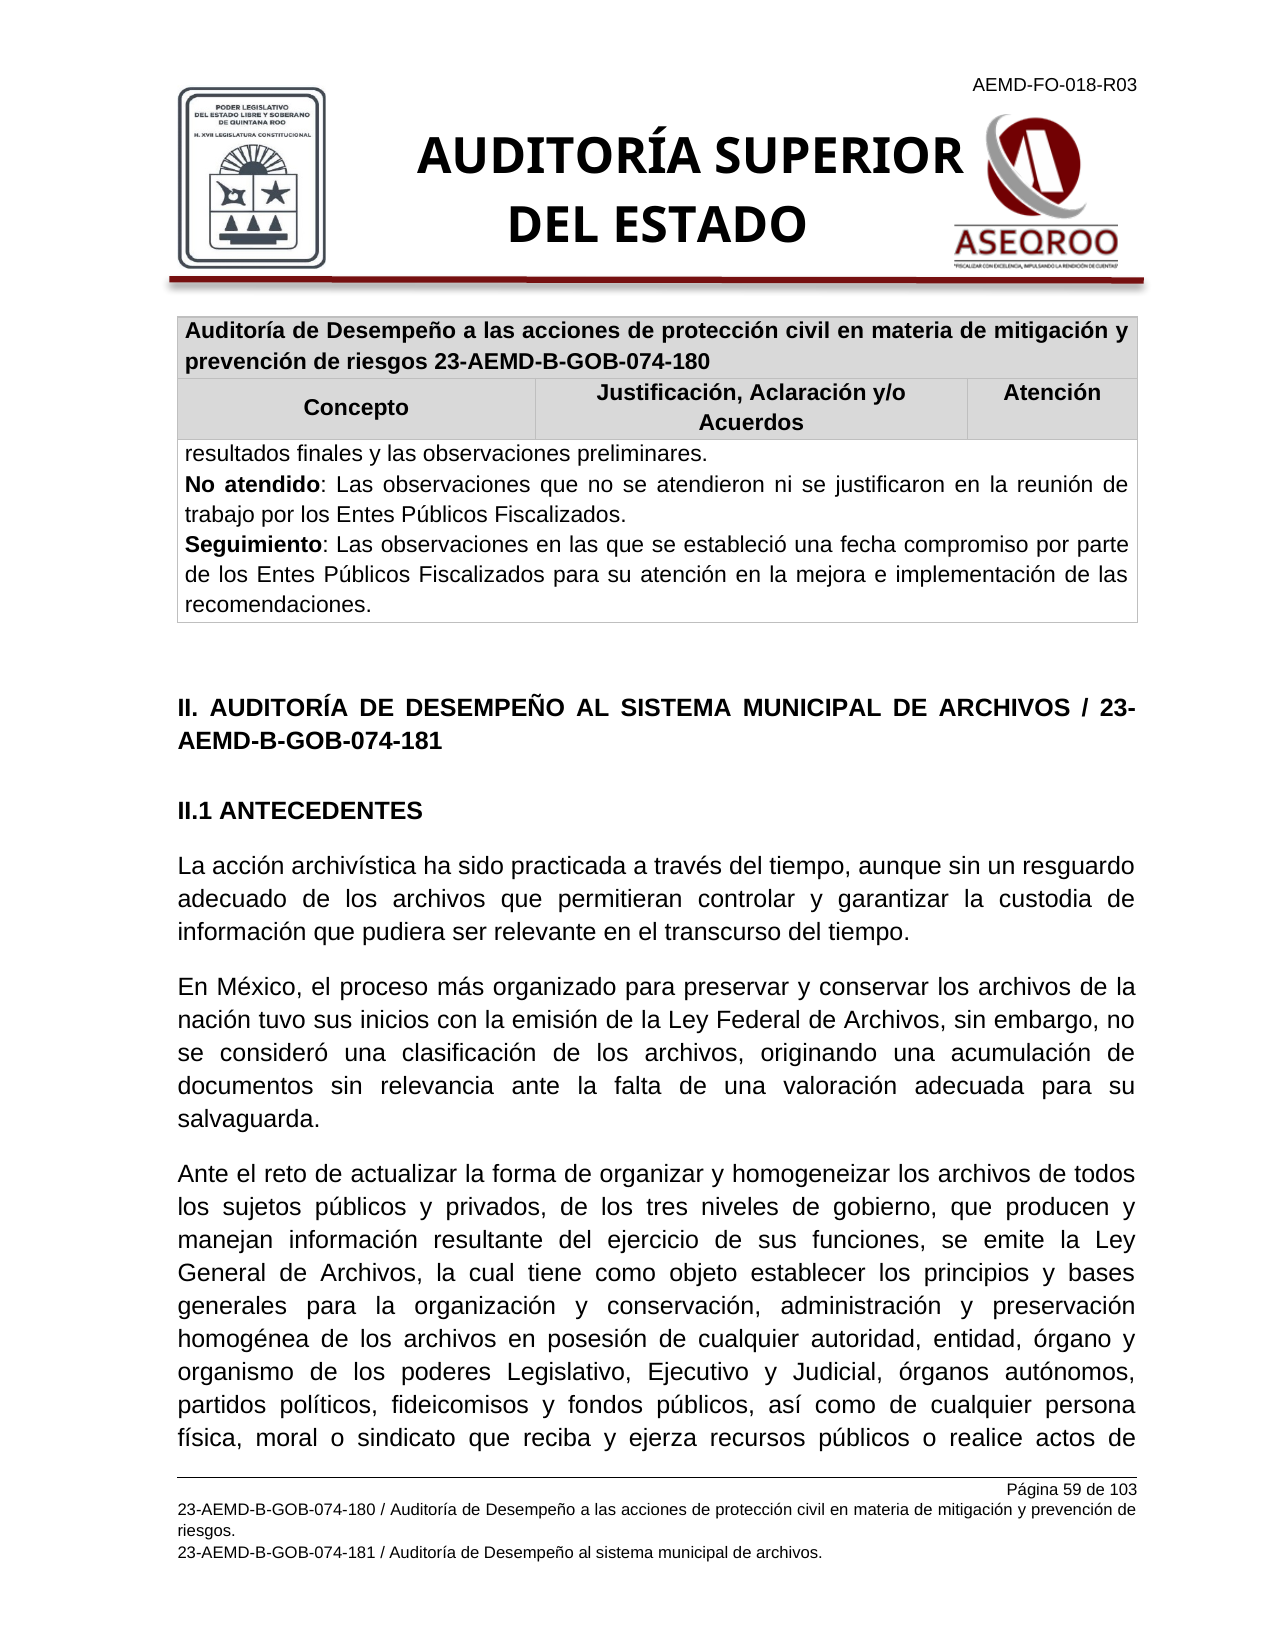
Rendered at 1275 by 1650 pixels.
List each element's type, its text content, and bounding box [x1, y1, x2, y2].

table_cell No atendido: Las observaciones que no se atendieron ni se justificaron en la reunión de trabajo por los Entes Públicos Fiscalizados. [178, 471, 1137, 531]
table_cell Seguimiento: Las observaciones en las que se estableció una fecha compromiso por parte de los Entes Públicos Fiscalizados para su atención en la mejora e implementación de las recomendaciones. [178, 531, 1137, 622]
table_header Auditoría de Desempeño a las acciones de protección civil en materia de mitigación y prevención de riesgos 23-AEMD-B-GOB-074-180 [178, 318, 1137, 378]
table_cell Atención [968, 379, 1137, 439]
text En México, el proceso más organizado para preservar y conservar los archivos de la nación tuvo sus inicios con la emisión de la Ley Federal de Archivos, sin embargo, no se consideró una clasificación de los archivos, originando una acumulación de documentos sin relevancia ante la falta de una valoración adecuada para su salvaguarda. [177, 972, 1137, 1133]
picture [954, 114, 1118, 269]
picture [177, 85, 326, 269]
subtitle II. AUDITORÍA DE DESEMPEÑO AL SISTEMA MUNICIPAL DE ARCHIVOS / 23-AEMD-B-GOB-074-181 [177, 693, 1137, 755]
table_cell Justificación, Aclaración y/o Acuerdos [536, 379, 967, 439]
text La acción archivística ha sido practicada a través del tiempo, aunque sin un resguardo adecuado de los archivos que permitieran controlar y garantizar la custodia de información que pudiera ser relevante en el transcurso del tiempo. [177, 851, 1137, 946]
table_cell Concepto [178, 379, 535, 439]
subtitle II.1 ANTECEDENTES [177, 796, 1137, 825]
